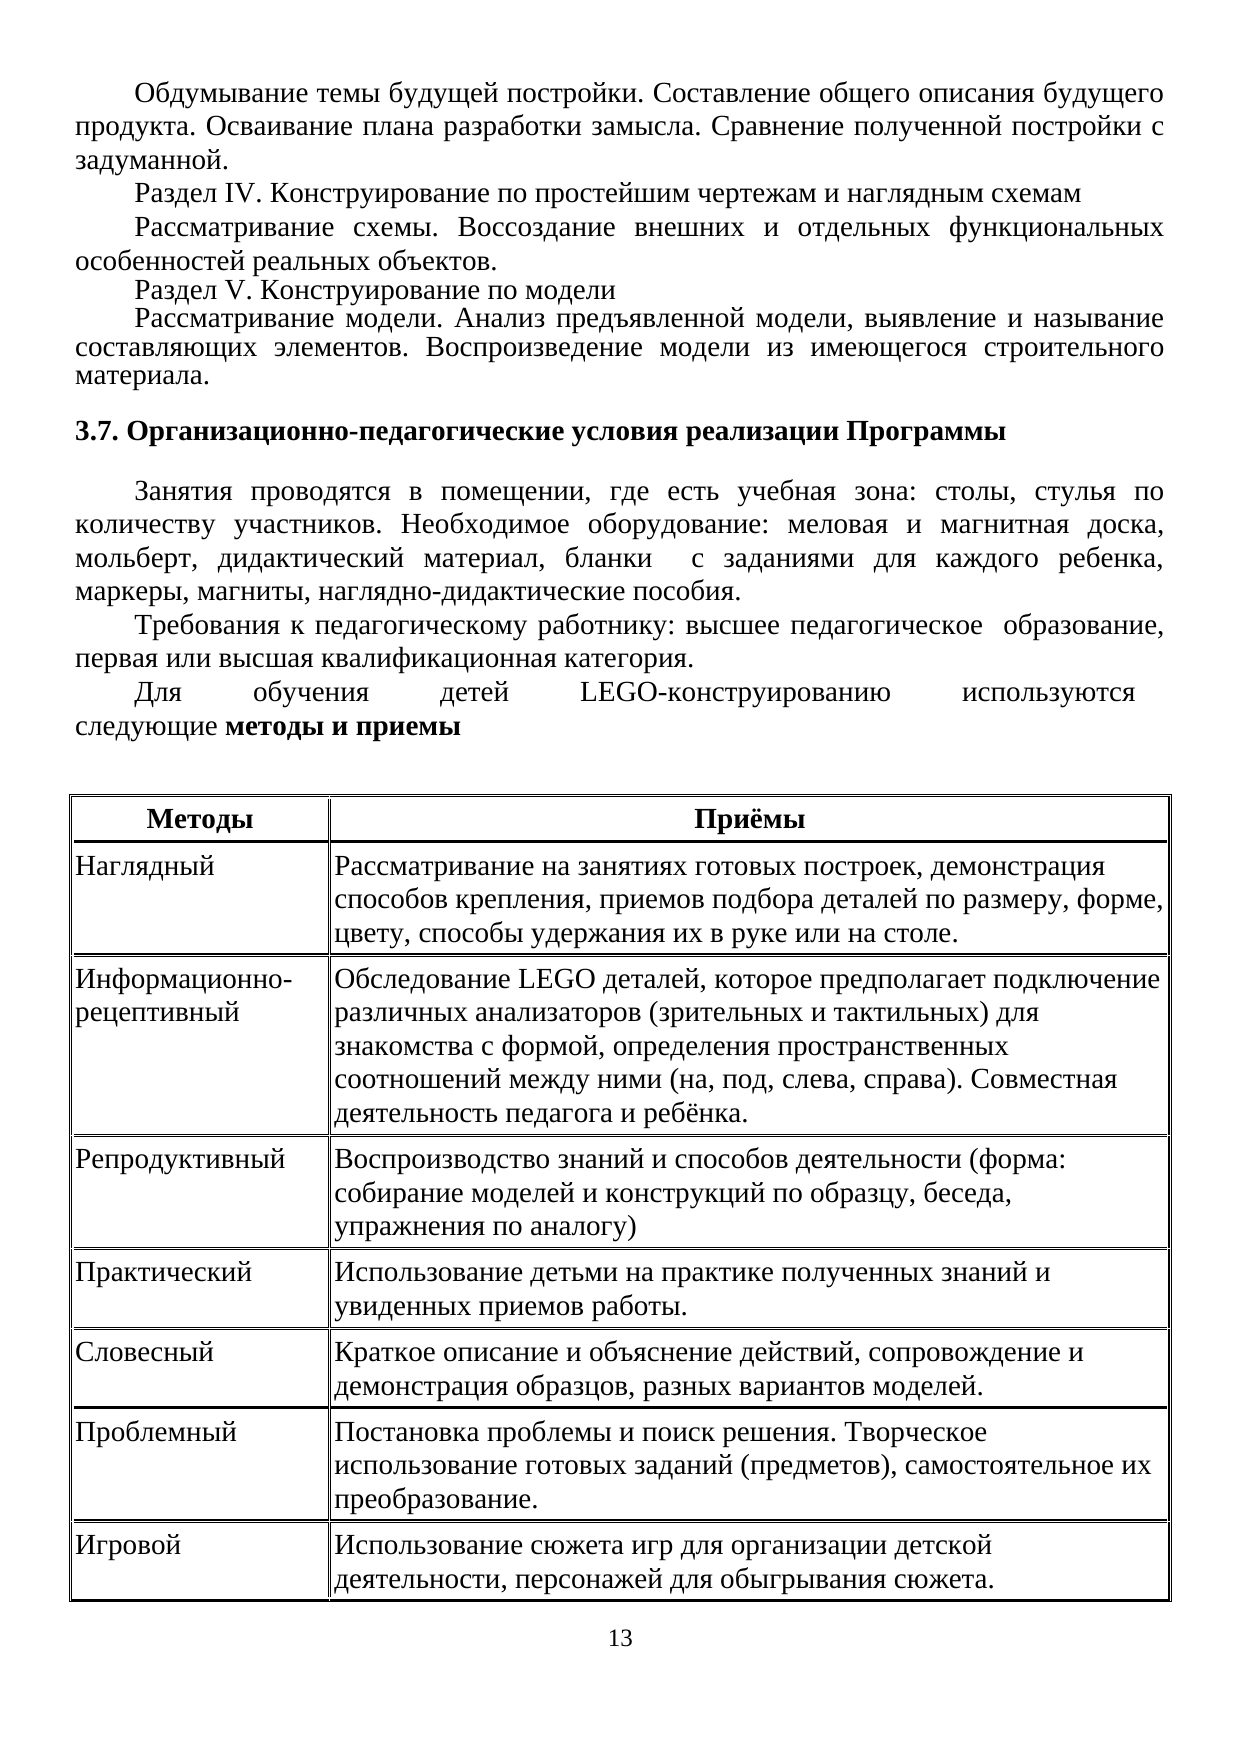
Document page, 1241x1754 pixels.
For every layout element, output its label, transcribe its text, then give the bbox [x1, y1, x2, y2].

table_cell Рассматривание на занятиях готовых построек, демонстрация способов крепления, приемов подбора деталей по размеру, форме, цвету, способы удержания их в руке или на столе. [331, 840, 1168, 953]
text Рассматривание схемы. Воссоздание внешних и отдельных функциональных особенностей реальных объектов. [75, 209, 1165, 276]
table_cell Использование сюжета игр для организации детской деятельности, персонажей для обыгрывания сюжета. [330, 1519, 1169, 1599]
text Раздел IV. Конструирование по простейшим чертежам и наглядным схемам [75, 176, 1165, 209]
table_cell Постановка проблемы и поиск решения. Творческое использование готовых заданий (предметов), самостоятельное их преобразование. [331, 1406, 1168, 1519]
text Занятия проводятся в помещении, где есть учебная зона: столы, стулья по количеству участников. Необходимое оборудование: меловая и магнитная доска, мольберт, дидактический материал, бланки с заданиями для каждого ребенка, маркеры, магниты, наглядно-дидактические пособия. [75, 473, 1165, 607]
text Рассматривание модели. Анализ предъявленной модели, выявление и называние составляющих элементов. Воспроизведение модели из имеющегося строительного материала. [75, 305, 1165, 390]
text 3.7. Организационно-педагогические условия реализации Программы [75, 417, 1165, 446]
table_cell Информационно-рецептивный [72, 953, 328, 1133]
table_cell Воспроизводство знаний и способов деятельности (форма: собирание моделей и конструкций по образцу, беседа, упражнения по аналогу) [331, 1134, 1169, 1247]
table_cell Словесный [72, 1326, 328, 1406]
table_cell Репродуктивный [72, 1134, 328, 1247]
table_cell Наглядный [72, 840, 328, 953]
table_cell Игровой [72, 1519, 329, 1599]
text Требования к педагогическому работнику: высшее педагогическое образование, первая или высшая квалификационная категория. [75, 607, 1165, 674]
table_cell Обследование LEGO деталей, которое предполагает подключение различных анализаторов (зрительных и тактильных) для знакомства с формой, определения пространственных соотношений между ними (на, под, слева, справа). Совместная деятельность педагога и ребёнка. [331, 953, 1169, 1133]
table_header Методы [72, 797, 329, 840]
table_cell Использование детьми на практике полученных знаний и увиденных приемов работы. [330, 1247, 1170, 1326]
table_cell Проблемный [72, 1406, 328, 1519]
text Обдумывание темы будущей постройки. Составление общего описания будущего продукта. Осваивание плана разработки замысла. Сравнение полученной постройки с задуманной. [75, 75, 1165, 176]
text Для обучения детей LEGO-конструированию используются следующие методы и приемы [75, 674, 1136, 741]
text Раздел V. Конструирование по модели [75, 276, 1165, 305]
table_cell Практический [70, 1247, 329, 1326]
table_cell Краткое описание и объяснение действий, сопровождение и демонстрация образцов, разных вариантов моделей. [331, 1326, 1169, 1406]
table_header Приёмы [330, 797, 1168, 840]
